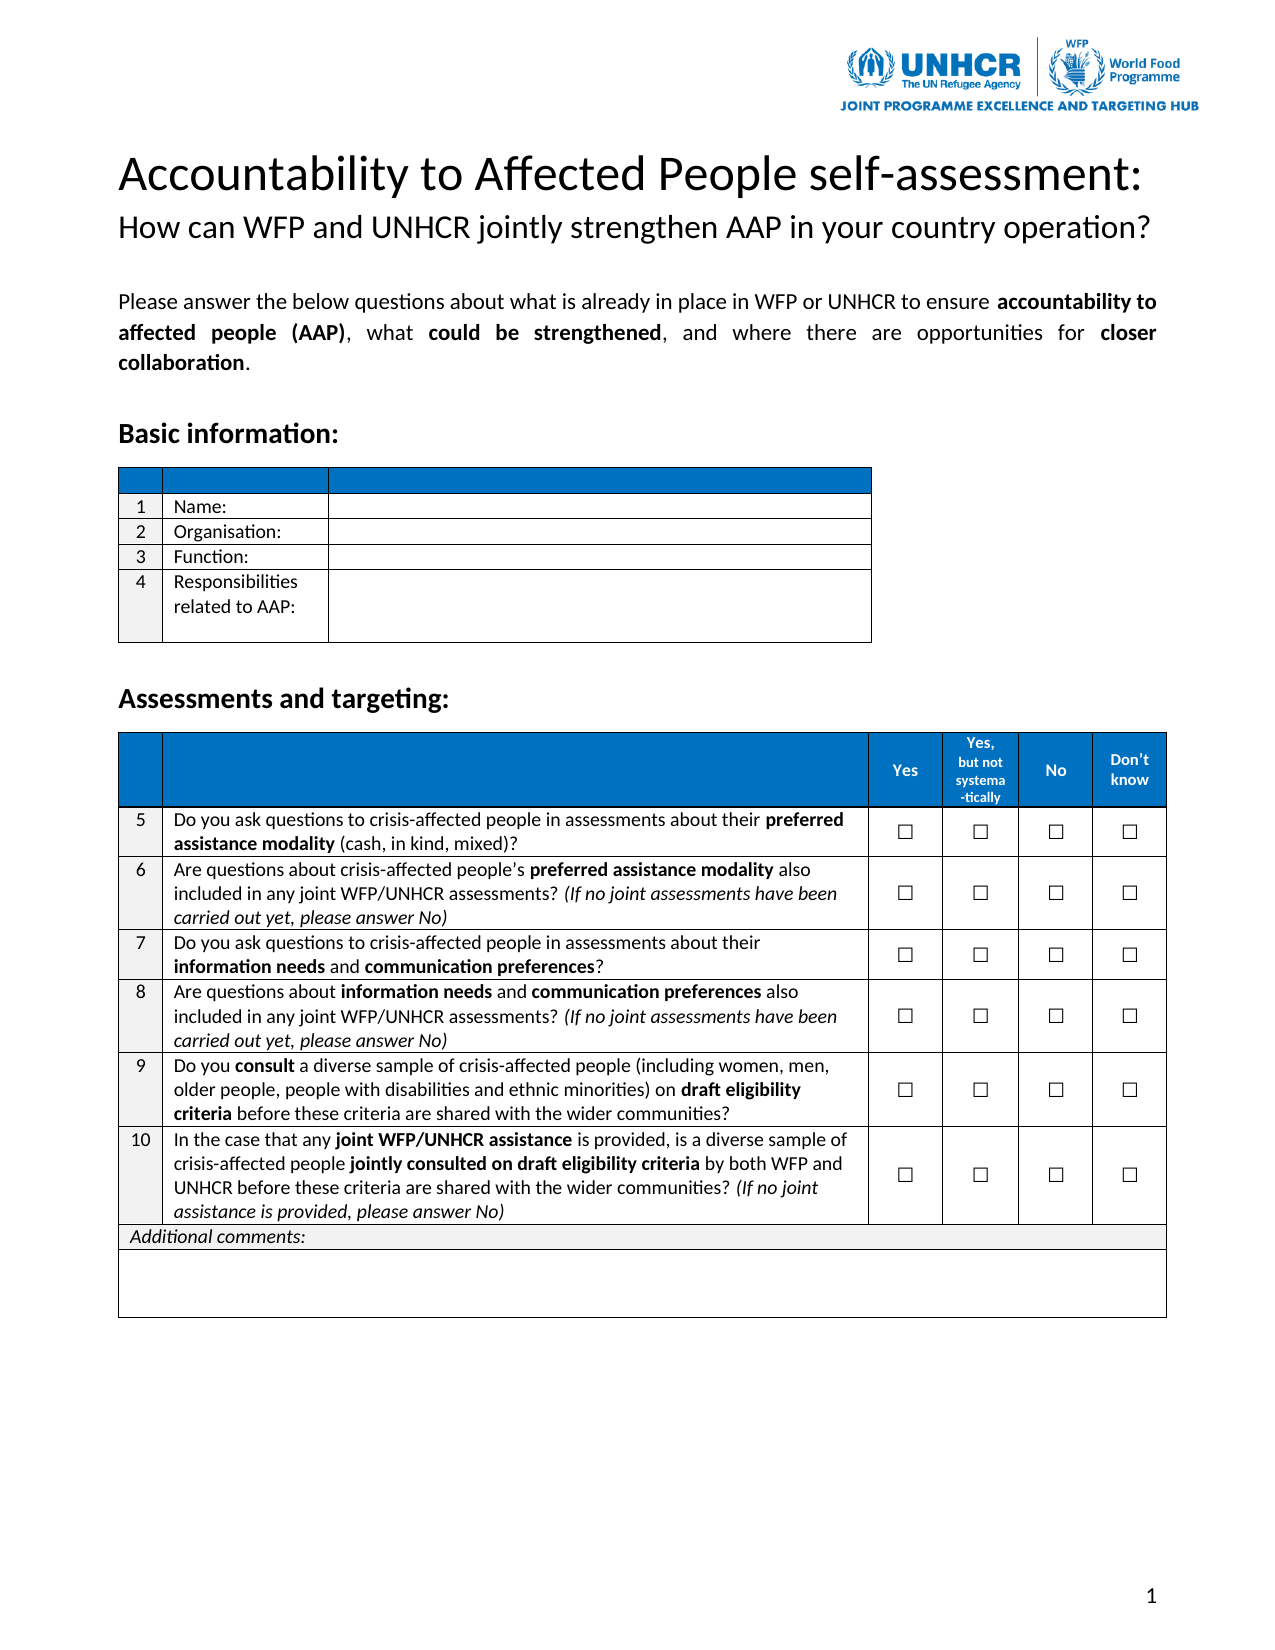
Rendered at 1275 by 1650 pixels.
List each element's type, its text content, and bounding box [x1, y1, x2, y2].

table_cell Are questions about crisis-affected people’s preferred assistance modality also included in any joint WFP/UNHCR assessments? (If no joint assessments have been carried out yet, please answer No) [163, 857, 868, 929]
table_header [163, 468, 328, 493]
table_cell Do you ask questions to crisis-affected people in assessments about their preferred assistance modality (cash, in kind, mixed)? [163, 808, 868, 856]
table_cell 6 [119, 857, 162, 929]
table_cell Function: [163, 545, 328, 569]
table_cell Responsibilities related to AAP: [163, 570, 328, 642]
table_header Yes, but not systema-tically [943, 733, 1018, 806]
table_cell 7 [119, 930, 162, 979]
table_header No [1019, 733, 1092, 806]
table_cell In the case that any joint WFP/UNHCR assistance is provided, is a diverse sample of crisis-affected people jointly consulted on draft eligibility criteria by both WFP and UNHCR before these criteria are shared with the wider communities? (If no joint assistance is provided, please answer No) [163, 1127, 868, 1223]
text Please answer the below questions about what is already in place in WFP or UNHCR to ensure accountability to affected people (AAP), what could be strengthened, and where there are opportunities for closer collaboration. [118, 287, 1157, 376]
table_cell Organisation: [163, 519, 328, 543]
table_cell 10 [119, 1127, 162, 1223]
table_cell Name: [163, 494, 328, 518]
table_header [119, 468, 162, 493]
picture [837, 28, 1204, 121]
table_cell 1 [119, 494, 162, 518]
table_header [329, 468, 871, 493]
table_cell [329, 494, 871, 518]
table_cell [119, 1250, 1166, 1317]
table_cell 5 [119, 808, 162, 856]
table_header [163, 733, 868, 806]
table_cell [329, 570, 871, 642]
table_cell Are questions about information needs and communication preferences also included in any joint WFP/UNHCR assessments? (If no joint assessments have been carried out yet, please answer No) [163, 980, 868, 1052]
table_cell Do you ask questions to crisis-affected people in assessments about their information needs and communication preferences? [163, 930, 868, 979]
table_cell [329, 545, 871, 569]
table_cell 3 [119, 545, 162, 569]
text Basic information: [118, 416, 1157, 451]
text Accountability to Affected People self-assessment: How can WFP and UNHCR jointly strengthen AAP in your country operation? [118, 142, 1157, 247]
table_cell 2 [119, 519, 162, 543]
table_header Don’t know [1093, 733, 1166, 806]
table_cell 9 [119, 1053, 162, 1126]
table_cell Additional comments: [119, 1225, 1166, 1249]
table_cell Do you consult a diverse sample of crisis-affected people (including women, men, older people, people with disabilities and ethnic minorities) on draft eligibility criteria before these criteria are shared with the wider communities? [163, 1053, 868, 1126]
table_cell 8 [119, 980, 162, 1052]
table_header Yes [869, 733, 942, 806]
table_cell [329, 519, 871, 543]
table_header [119, 733, 162, 806]
text Assessments and targeting: [118, 681, 1157, 716]
table_cell 4 [119, 570, 162, 642]
